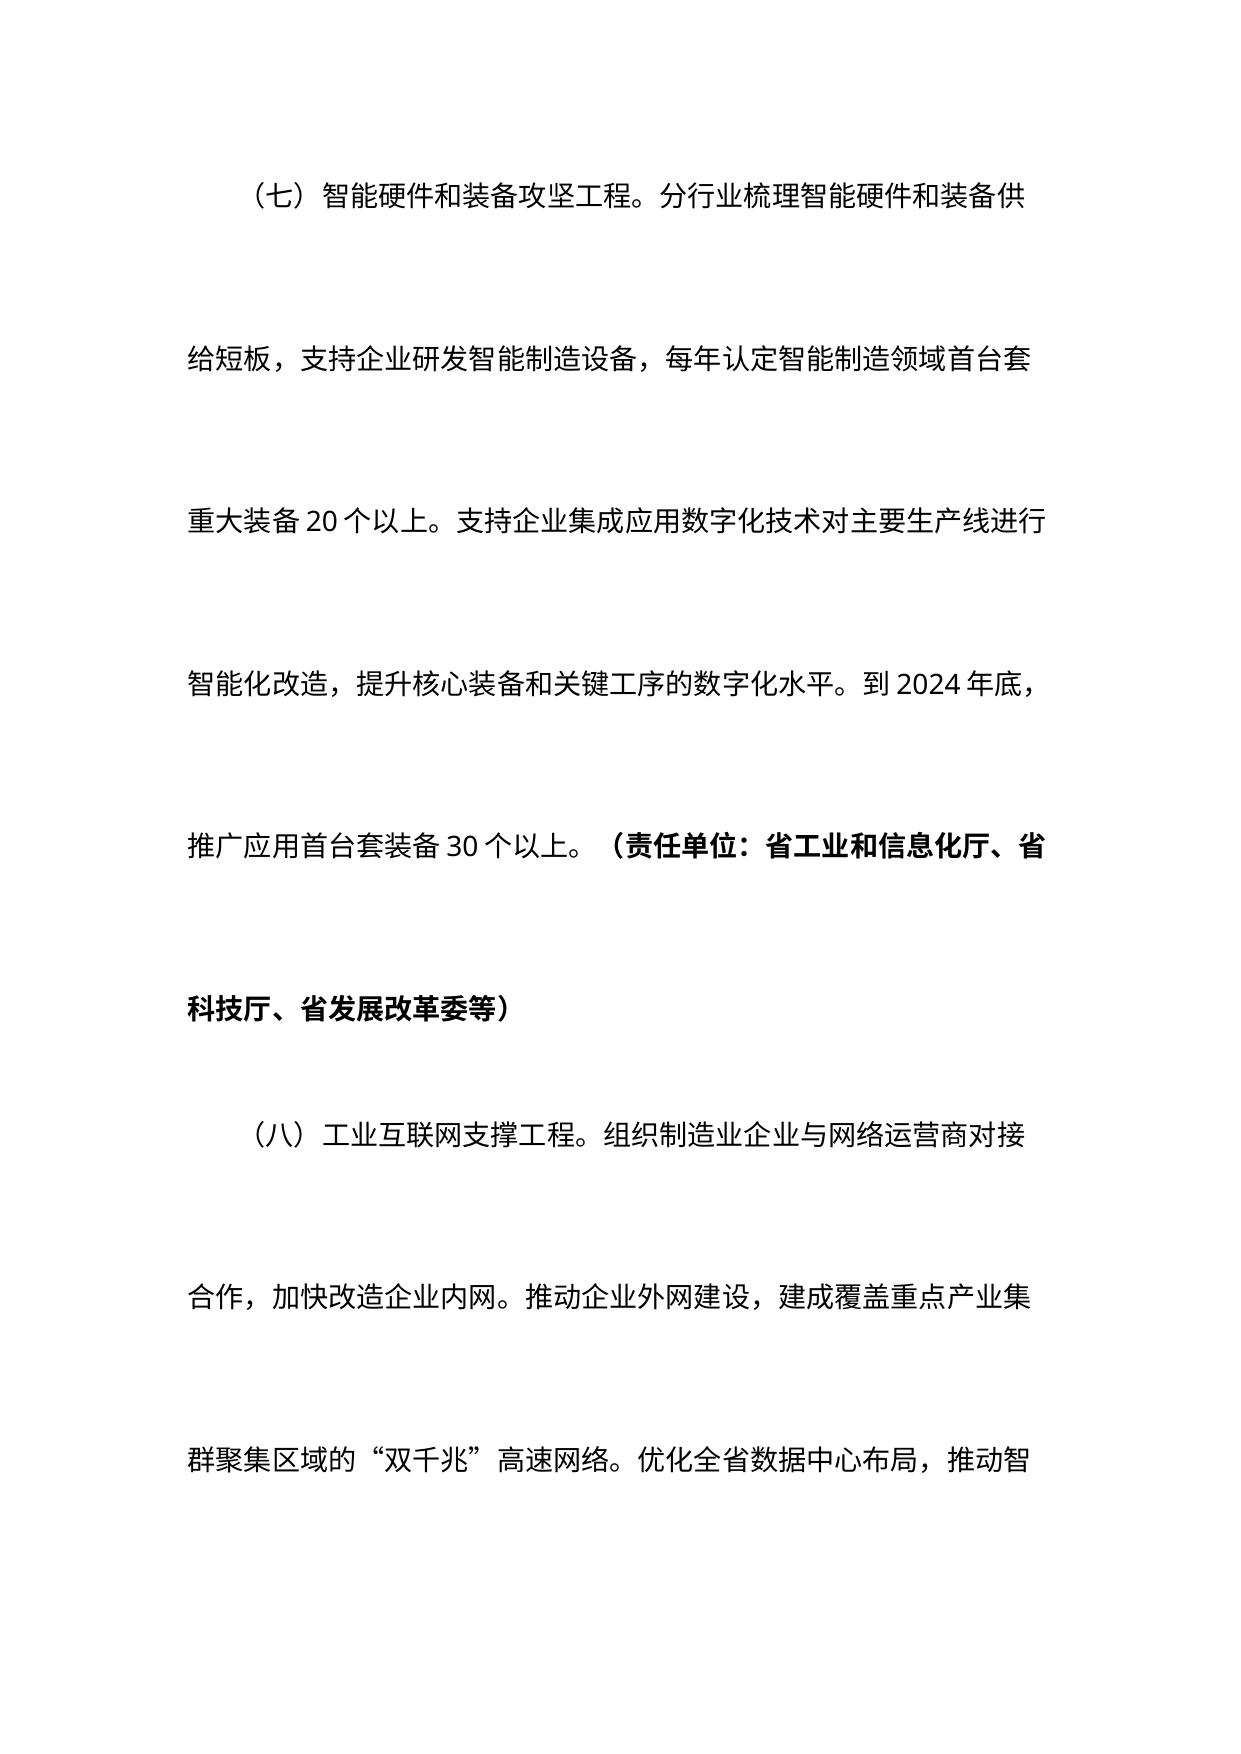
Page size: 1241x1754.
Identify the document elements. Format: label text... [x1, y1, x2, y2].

text （七）智能硬件和装备攻坚工程。分行业梳理智能硬件和装备供给短板，支持企业研发智能制造设备，每年认定智能制造领域首台套重大装备20个以上。支持企业集成应用数字化技术对主要生产线进行智能化改造，提升核心装备和关键工序的数字化水平。到2024年底，推广应用首台套装备30个以上。（责任单位：省工业和信息化厅、省科技厅、省发展改革委等） [187, 162, 1053, 1039]
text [187, 1101, 1053, 1491]
